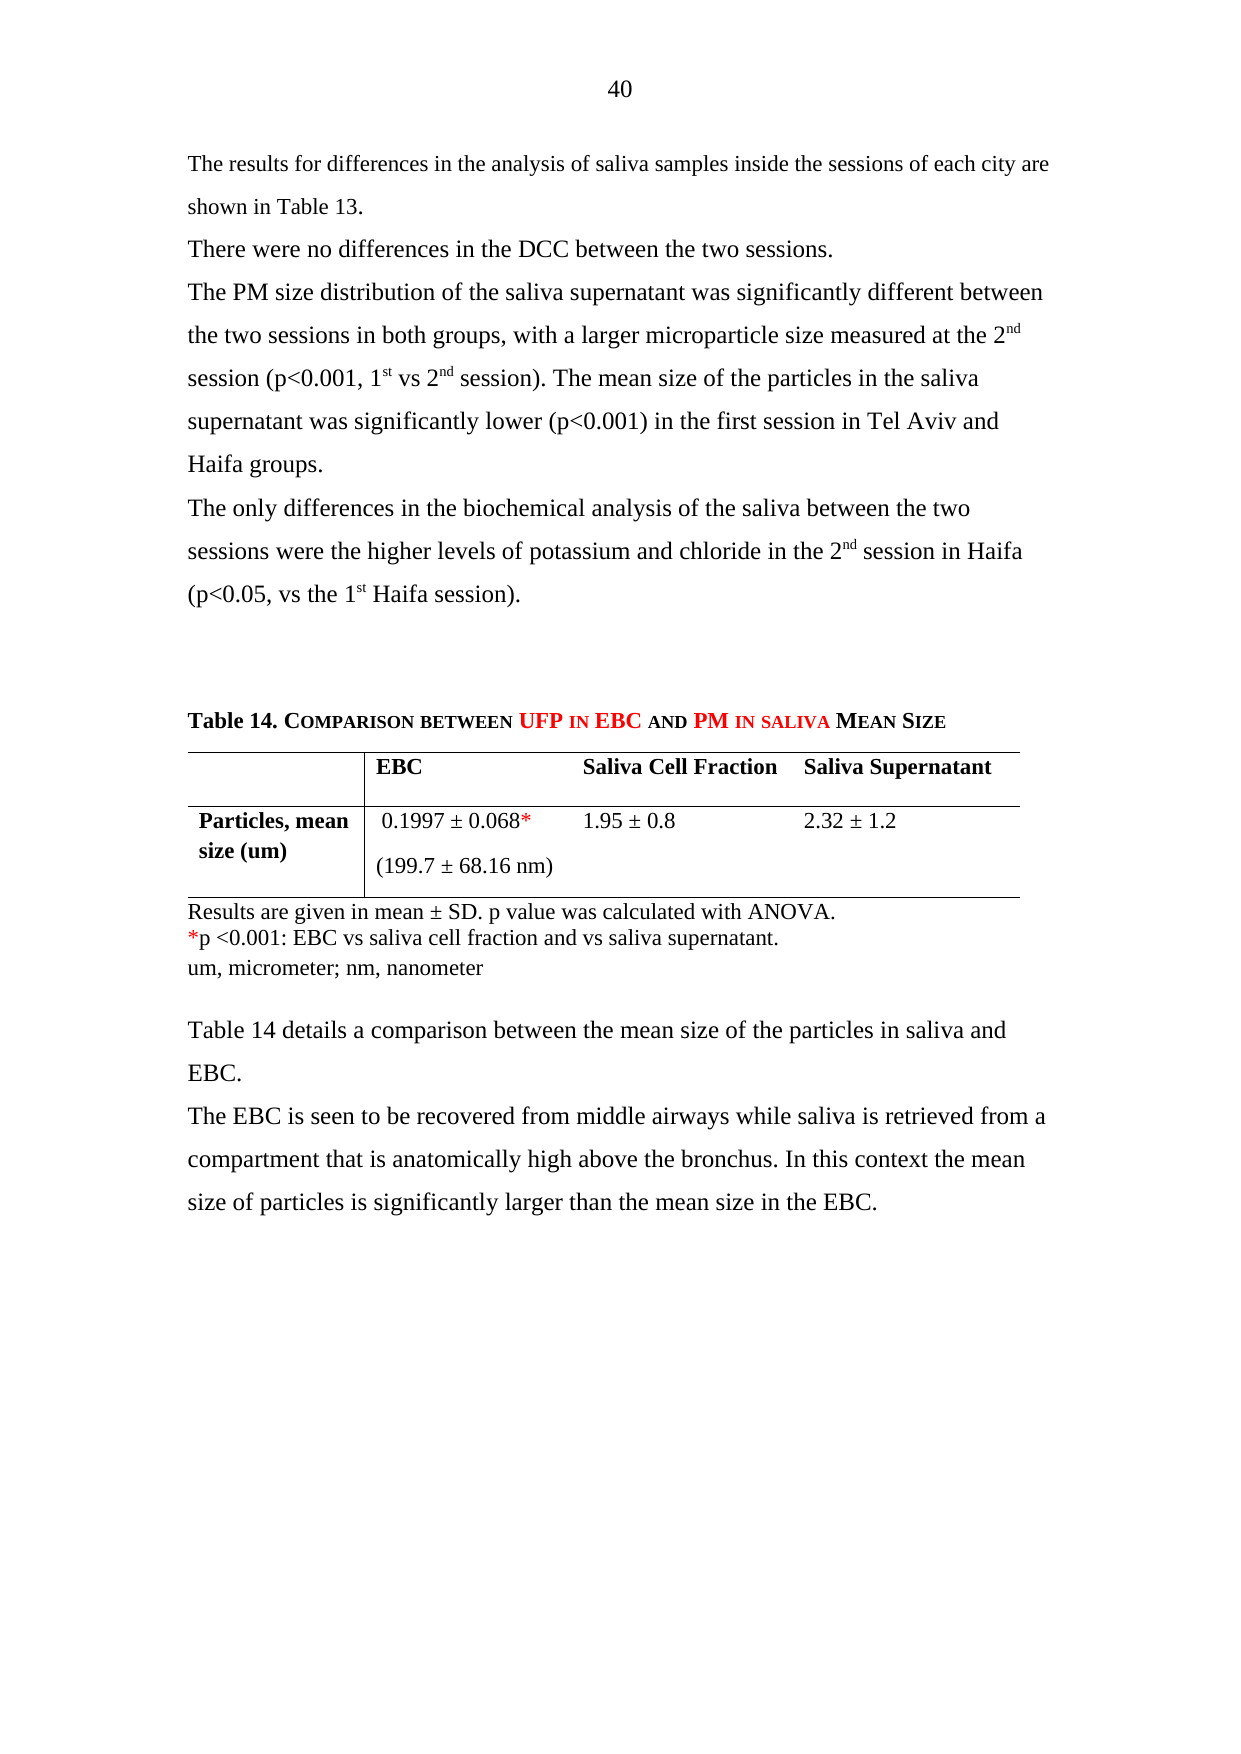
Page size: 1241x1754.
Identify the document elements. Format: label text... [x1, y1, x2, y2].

table_header Saliva Cell Fraction [571, 753, 792, 806]
table_cell 1.95 ± 0.8 [571, 807, 792, 897]
table_cell Particles, mean size (um) [188, 807, 364, 897]
text The results for differences in the analysis of saliva samples inside the sessions of each city are shown in Table 13. [187, 150, 1053, 219]
table_header [188, 753, 364, 806]
text There were no differences in the DCC between the two sessions. [187, 234, 1053, 263]
text Table 14. Comparison between UFP in EBC and PM in saliva Mean Size [187, 707, 1053, 733]
table_cell 2.32 ± 1.2 [793, 807, 1020, 897]
text *p <0.001: EBC vs saliva cell fraction and vs saliva supernatant. [187, 924, 1053, 951]
text Table 14 details a comparison between the mean size of the particles in saliva and EBC. [187, 1015, 1053, 1087]
text Results are given in mean ± SD. p value was calculated with ANOVA. [187, 898, 1053, 924]
text um, micrometer; nm, nanometer [187, 954, 1053, 981]
text The PM size distribution of the saliva supernatant was significantly different between the two sessions in both groups, with a larger microparticle size measured at the 2nd session (p<0.001, 1st vs 2nd session). The mean size of the particles in the saliva supernatant was significantly lower (p<0.001) in the first session in Tel Aviv and Haifa groups. [187, 277, 1053, 478]
text The only differences in the biochemical analysis of the saliva between the two sessions were the higher levels of potassium and chloride in the 2nd session in Haifa (p<0.05, vs the 1st Haifa session). [187, 493, 1053, 608]
table_cell 0.1997 ± 0.068* (199.7 ± 68.16 nm) [365, 807, 571, 897]
table_header Saliva Supernatant [793, 753, 1020, 806]
table_header EBC [365, 753, 571, 806]
text The EBC is seen to be recovered from middle airways while saliva is retrieved from a compartment that is anatomically high above the bronchus. In this context the mean size of particles is significantly larger than the mean size in the EBC. [187, 1101, 1053, 1216]
